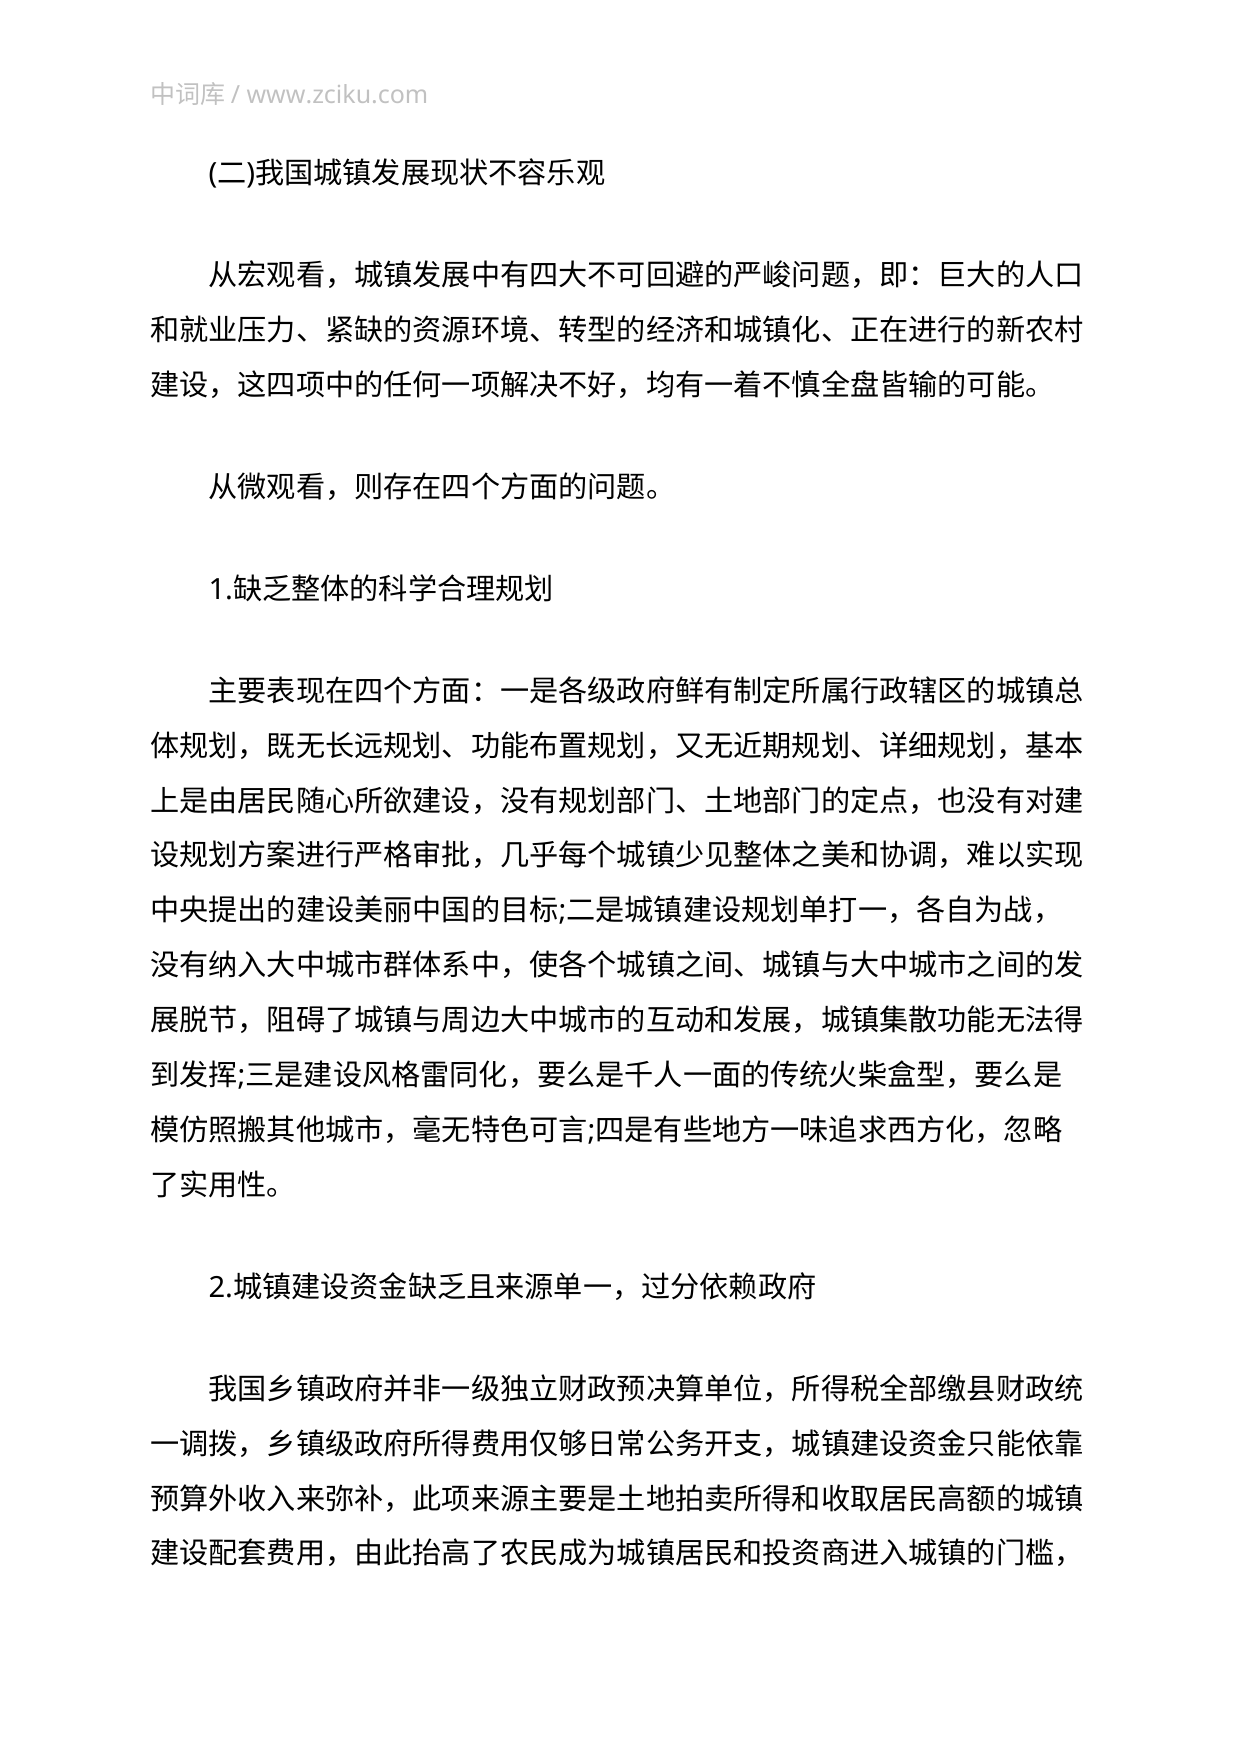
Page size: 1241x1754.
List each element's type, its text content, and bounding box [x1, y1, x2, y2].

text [150, 1365, 1090, 1572]
text 从宏观看，城镇发展中有四大不可回避的严峻问题，即：巨大的人口和就业压力、紧缺的资源环境、转型的经济和城镇化、正在进行的新农村建设，这四项中的任何一项解决不好，均有一着不慎全盘皆输的可能。 [150, 252, 1090, 404]
text 1.缺乏整体的科学合理规划 [150, 565, 1090, 608]
text 主要表现在四个方面：一是各级政府鲜有制定所属行政辖区的城镇总体规划，既无长远规划、功能布置规划，又无近期规划、详细规划，基本上是由居民随心所欲建设，没有规划部门、土地部门的定点，也没有对建设规划方案进行严格审批，几乎每个城镇少见整体之美和协调，难以实现中央提出的建设美丽中国的目标;二是城镇建设规划单打一，各自为战，没有纳入大中城市群体系中，使各个城镇之间、城镇与大中城市之间的发展脱节，阻碍了城镇与周边大中城市的互动和发展，城镇集散功能无法得到发挥;三是建设风格雷同化，要么是千人一面的传统火柴盒型，要么是模仿照搬其他城市，毫无特色可言;四是有些地方一味追求西方化，忽略了实用性。 [150, 667, 1090, 1204]
text (二)我国城镇发展现状不容乐观 [150, 150, 1090, 192]
text 2.城镇建设资金缺乏且来源单一，过分依赖政府 [150, 1263, 1090, 1306]
text 从微观看，则存在四个方面的问题。 [150, 463, 1090, 506]
